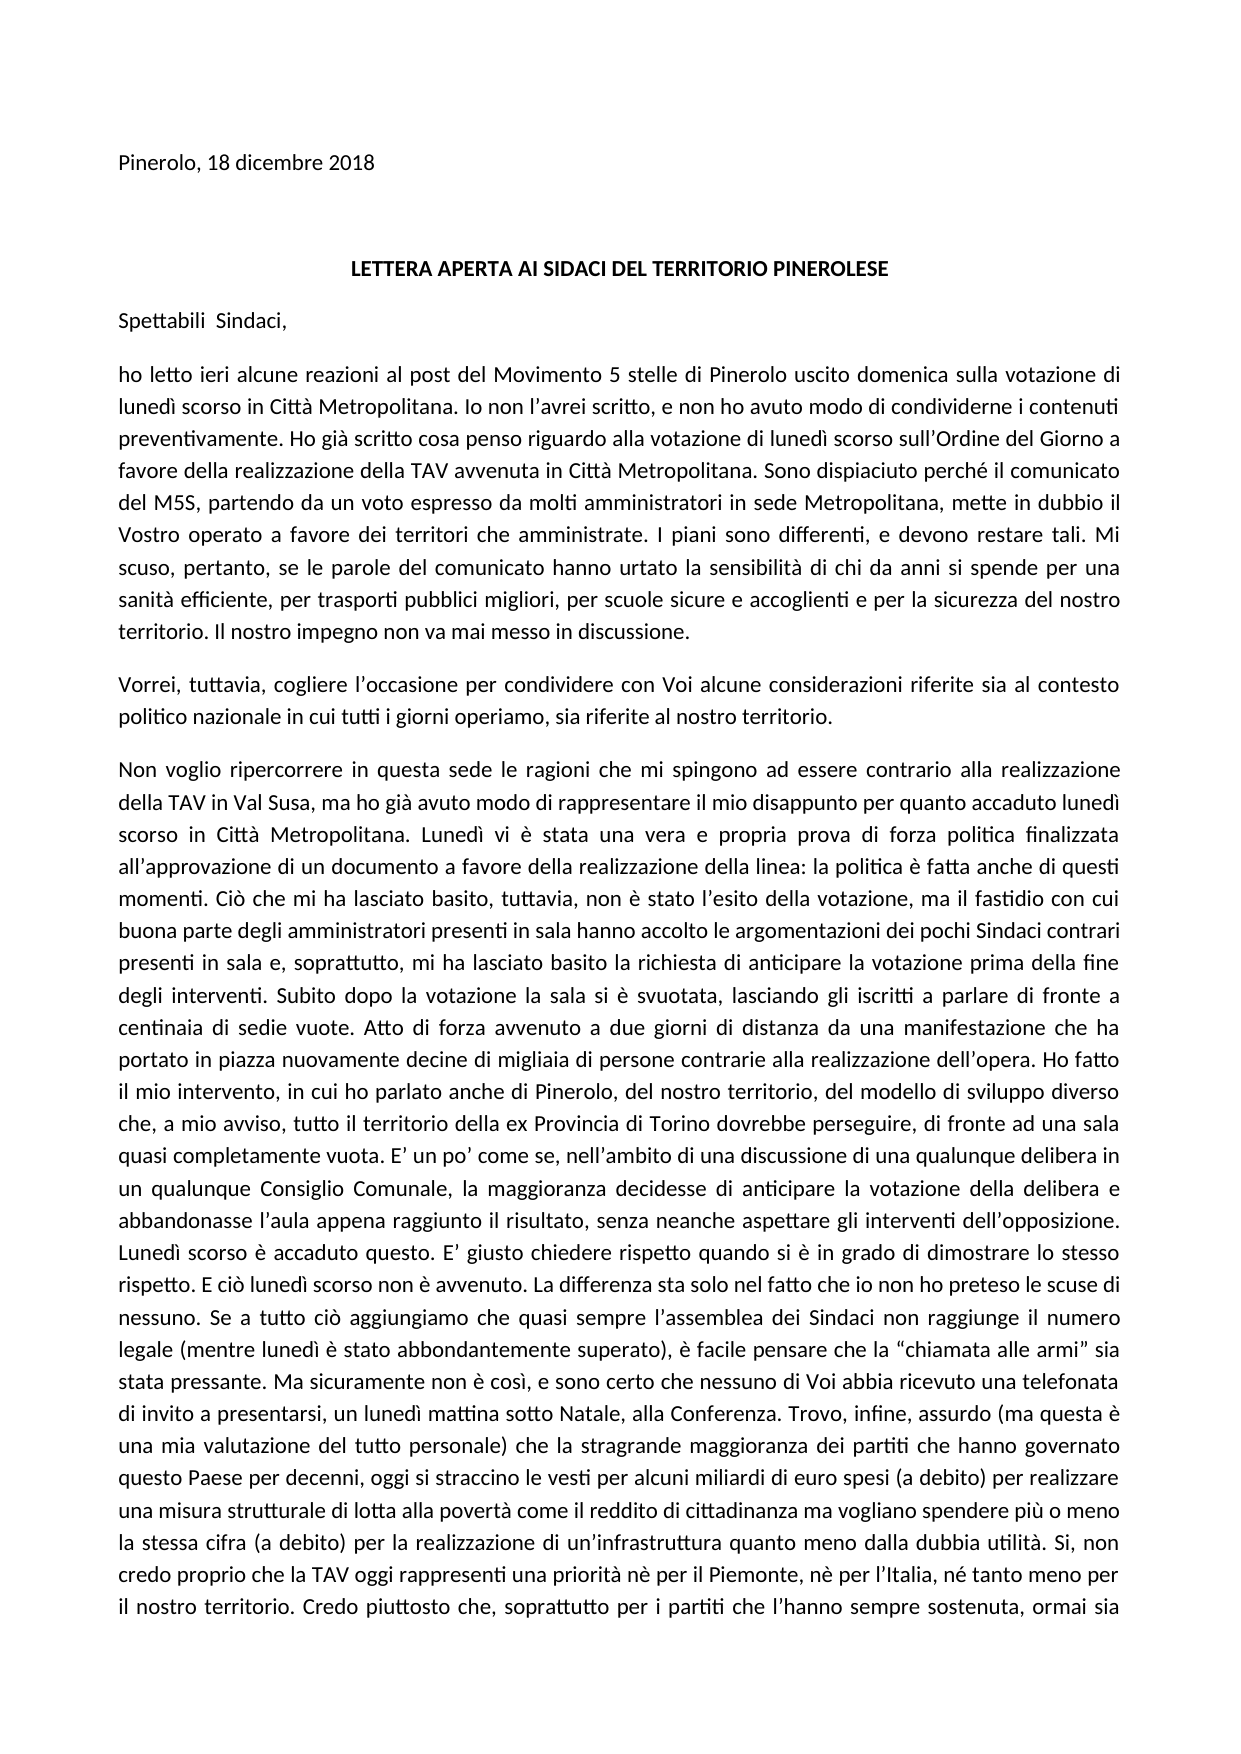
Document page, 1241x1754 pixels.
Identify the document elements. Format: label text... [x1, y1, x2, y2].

text Spettabili Sindaci, [118, 307, 1122, 335]
text Pinerolo, 18 dicembre 2018 [118, 148, 1122, 176]
text Vorrei, tuttavia, cogliere l’occasione per condividere con Voi alcune considerazioni riferite sia al contesto politico nazionale in cui tutti i giorni operiamo, sia riferite al nostro territorio. [118, 670, 1122, 730]
text ho letto ieri alcune reazioni al post del Movimento 5 stelle di Pinerolo uscito domenica sulla votazione di lunedì scorso in Città Metropolitana. Io non l’avrei scritto, e non ho avuto modo di condividerne i contenuti preventivamente. Ho già scritto cosa penso riguardo alla votazione di lunedì scorso sull’Ordine del Giorno a favore della realizzazione della TAV avvenuta in Città Metropolitana. Sono dispiaciuto perché il comunicato del M5S, partendo da un voto espresso da molti amministratori in sede Metropolitana, mette in dubbio il Vostro operato a favore dei territori che amministrate. I piani sono differenti, e devono restare tali. Mi scuso, pertanto, se le parole del comunicato hanno urtato la sensibilità di chi da anni si spende per una sanità efficiente, per trasporti pubblici migliori, per scuole sicure e accoglienti e per la sicurezza del nostro territorio. Il nostro impegno non va mai messo in discussione. [118, 360, 1122, 645]
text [118, 755, 1122, 1620]
text LETTERA APERTA AI SIDACI DEL TERRITORIO PINEROLESE [118, 254, 1122, 282]
